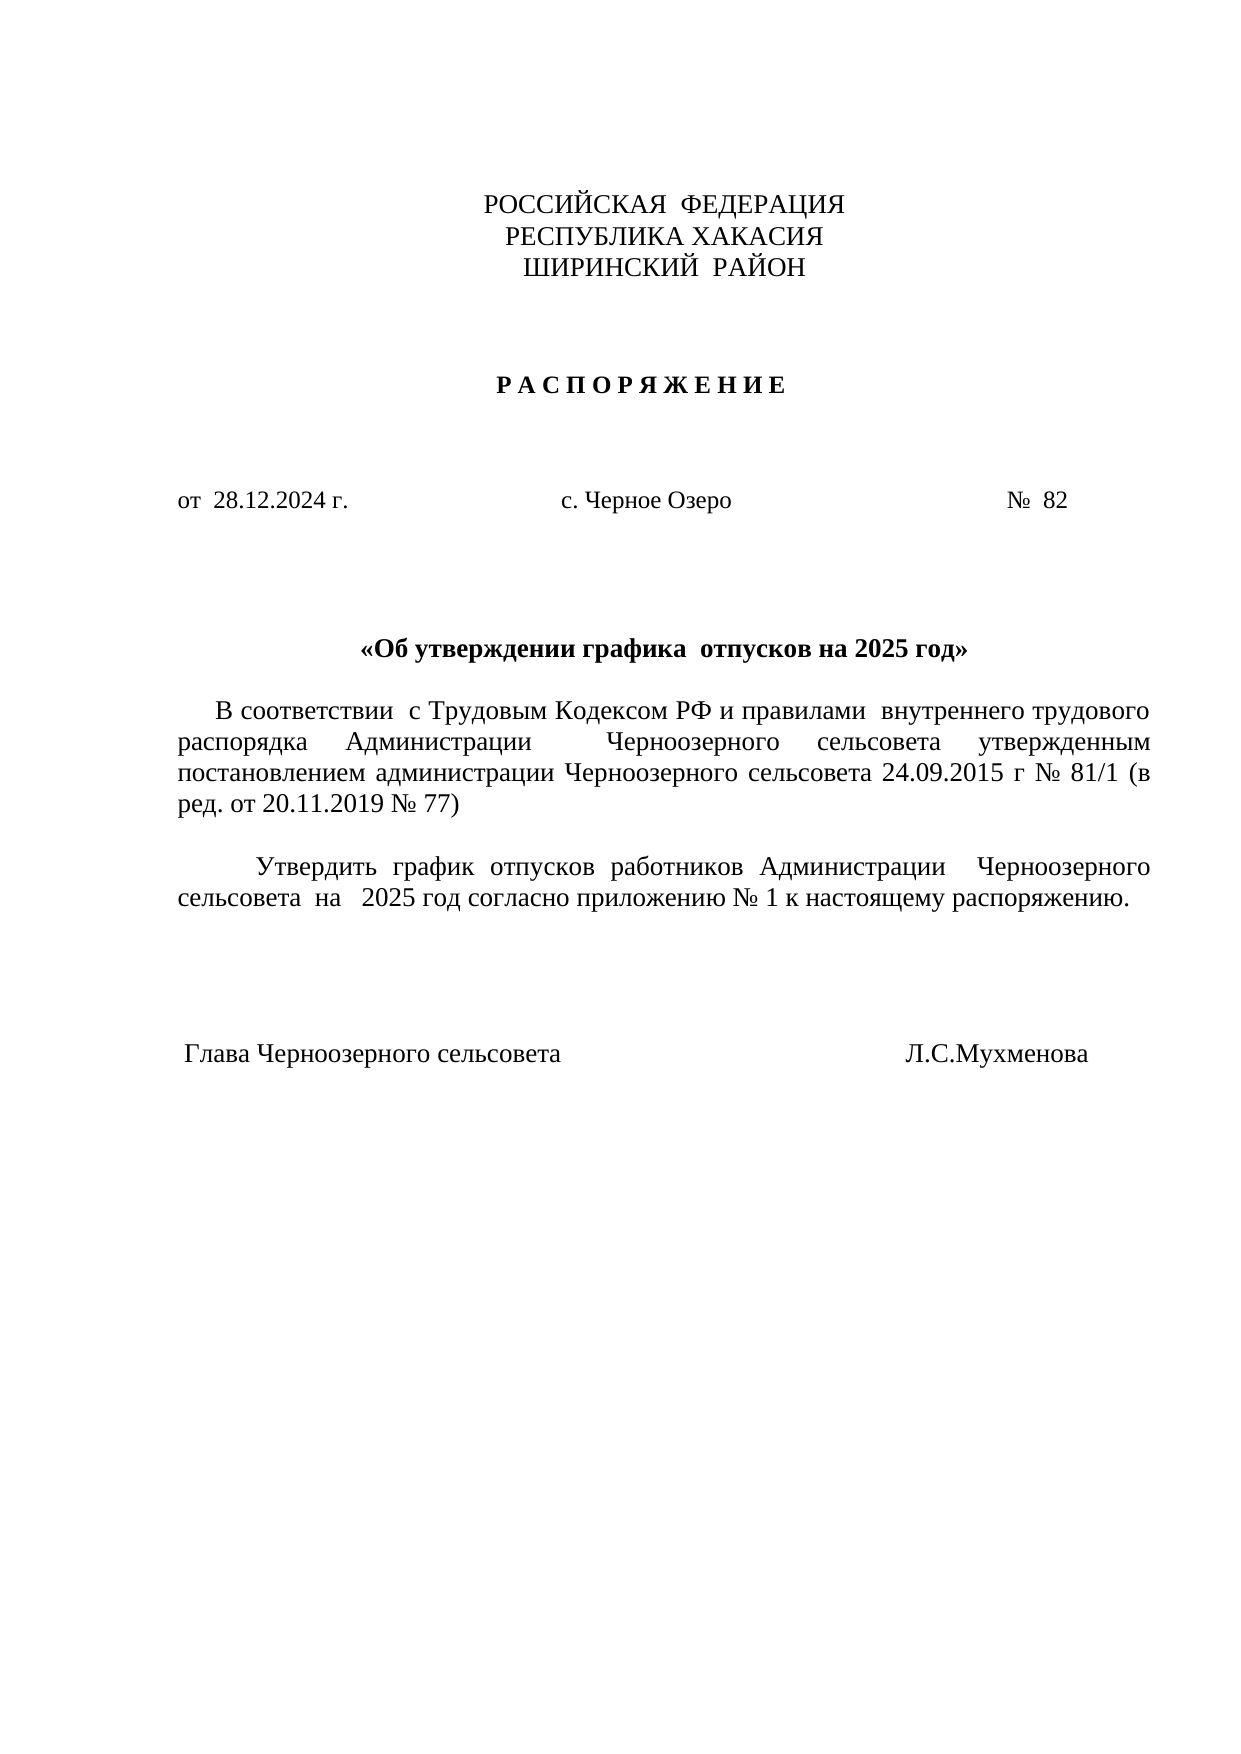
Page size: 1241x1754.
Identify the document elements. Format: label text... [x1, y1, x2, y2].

text «Об утверждении графика отпусков на 2025 год» [177, 632, 1152, 663]
text Утвердить график отпусков работников Администрации Черноозерного сельсовета на 2025 год согласно приложению № 1 к настоящему распоряжению. [177, 850, 1152, 912]
text РОССИЙСКАЯ ФЕДЕРАЦИЯ [177, 188, 1152, 220]
text ШИРИНСКИЙ РАЙОН [177, 251, 1152, 282]
text Глава Черноозерного сельсовета Л.С.Мухменова [177, 1037, 1152, 1068]
text от 28.12.2024 г. с. Черное Озеро № 82 [177, 486, 1152, 514]
text В соответствии с Трудовым Кодексом РФ и правилами внутреннего трудового распорядка Администрации Черноозерного сельсовета утвержденным постановлением администрации Черноозерного сельсовета 24.09.2015 г № 81/1 (в ред. от 20.11.2019 № 77) [177, 694, 1152, 819]
text Р А С П О Р Я Ж Е Н И Е [177, 371, 1152, 399]
text РЕСПУБЛИКА ХАКАСИЯ [177, 220, 1152, 251]
